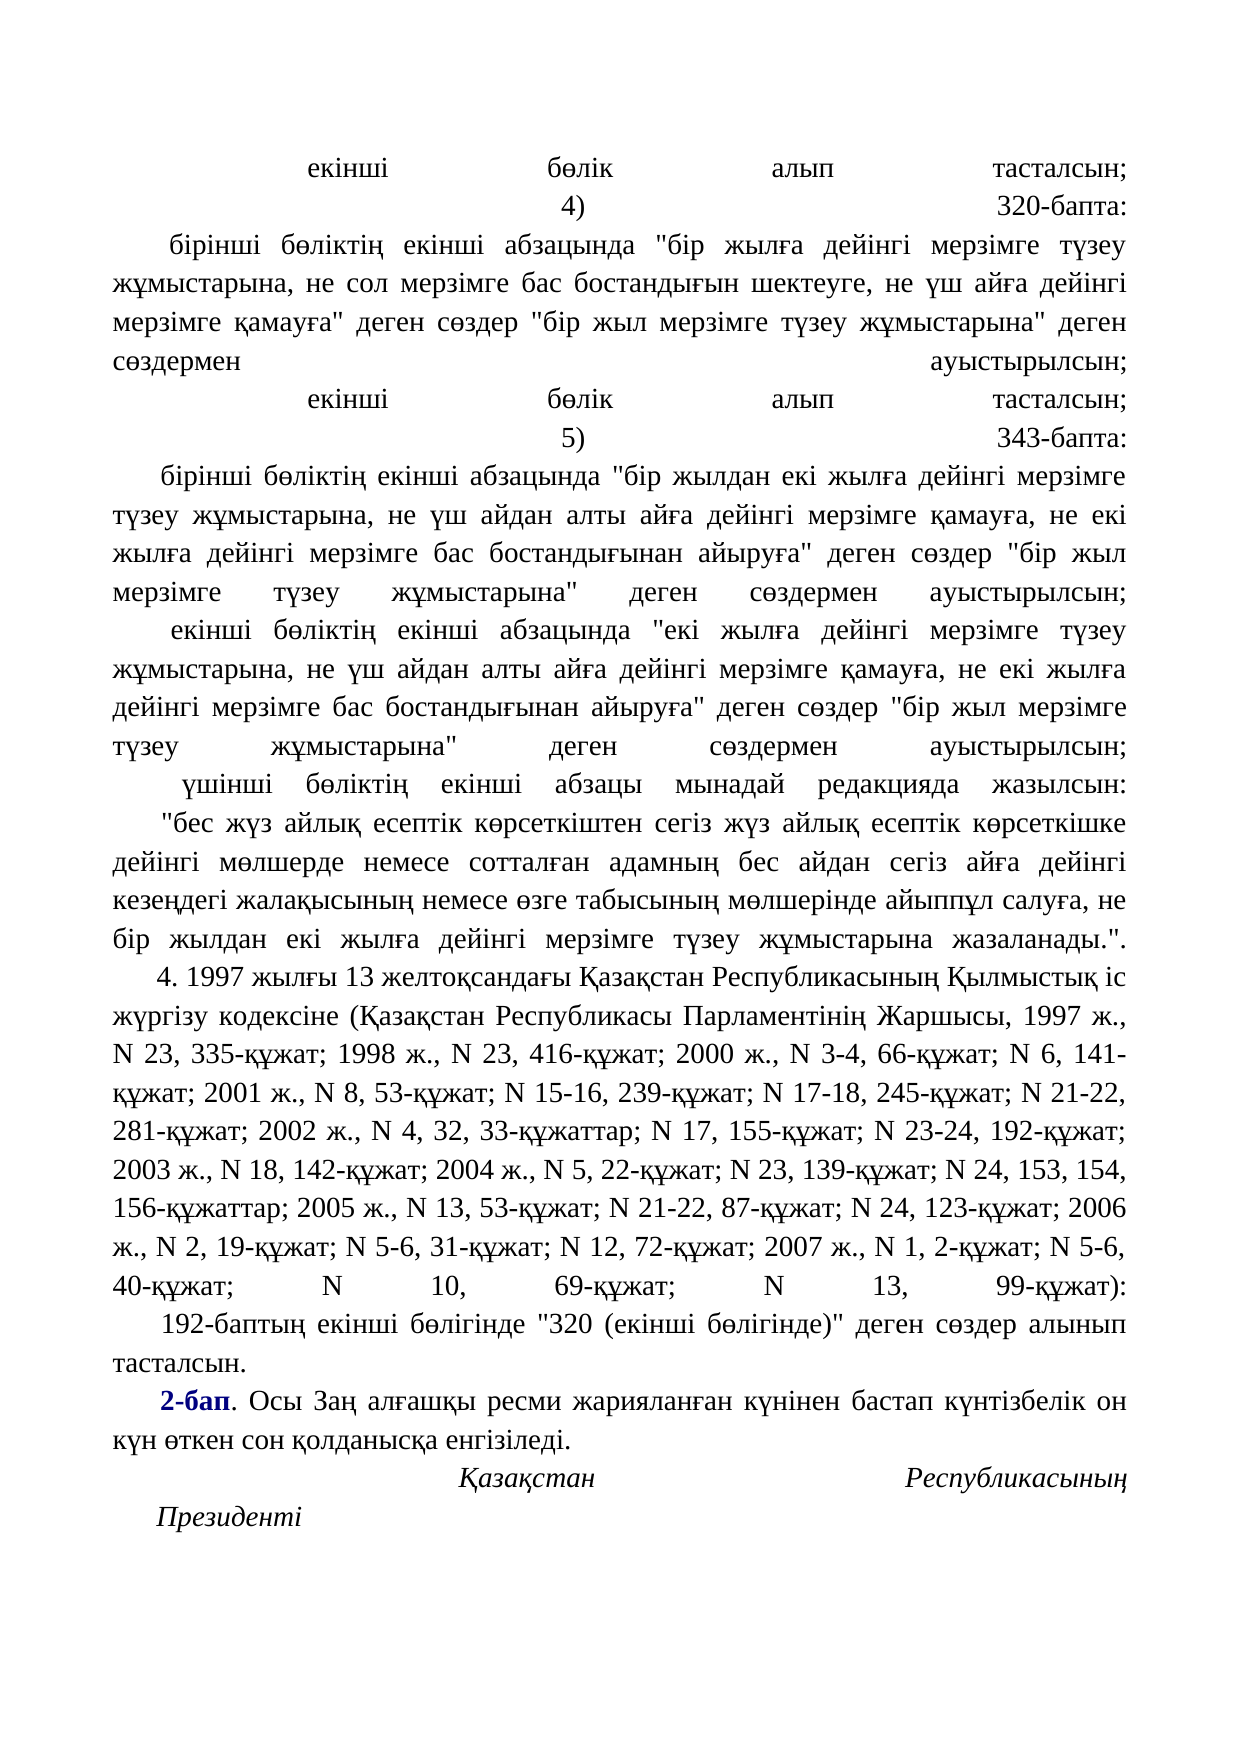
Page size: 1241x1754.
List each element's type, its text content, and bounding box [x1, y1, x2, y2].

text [112, 150, 1128, 1378]
text 2-бап . Осы Заң алғашқы ресми жарияланған күнінен бастап күнтізбелік он күн өткен сон қолданысқа енгізіледі. [112, 1383, 1128, 1455]
text Қазақстан Республикасының Президенті [112, 1460, 1128, 1532]
